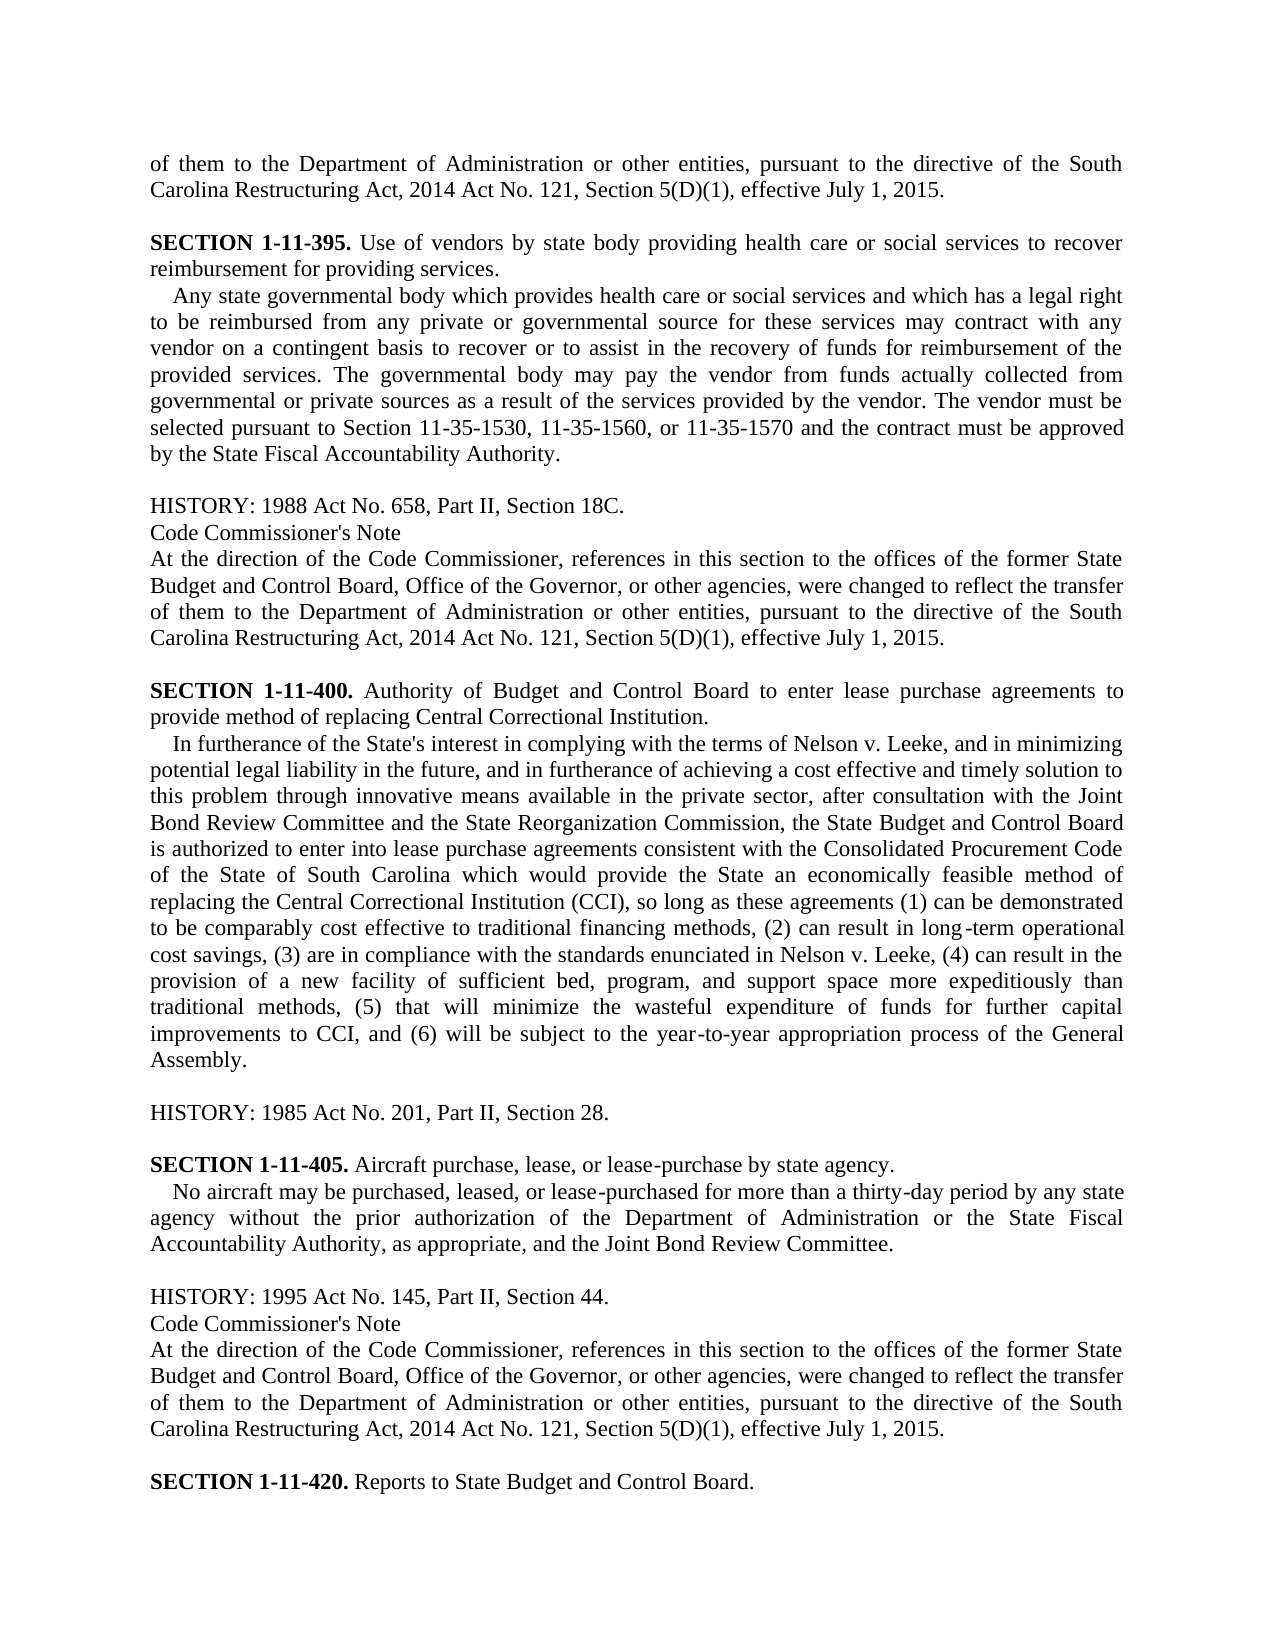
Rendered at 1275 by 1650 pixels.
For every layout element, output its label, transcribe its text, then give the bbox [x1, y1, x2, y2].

text No aircraft may be purchased, leased, or lease-purchased for more than a thirty-day period by any state agency without the prior authorization of the Department of Administration or the State Fiscal Accountability Authority, as appropriate, and the Joint Bond Review Committee. [150, 1178, 1125, 1257]
text Code Commissioner's Note [150, 1309, 1125, 1336]
text SECTION 1-11-395. Use of vendors by state body providing health care or social services to recover reimbursement for providing services. [150, 229, 1125, 282]
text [150, 150, 1125, 203]
text SECTION 1-11-405. Aircraft purchase, lease, or lease-purchase by state agency. [150, 1151, 1125, 1178]
text HISTORY: 1995 Act No. 145, Part II, Section 44. [150, 1283, 1125, 1309]
text Any state governmental body which provides health care or social services and which has a legal right to be reimbursed from any private or governmental source for these services may contract with any vendor on a contingent basis to recover or to assist in the recovery of funds for reimbursement of the provided services. The governmental body may pay the vendor from funds actually collected from governmental or private sources as a result of the services provided by the vendor. The vendor must be selected pursuant to Section 11-35-1530, 11-35-1560, or 11-35-1570 and the contract must be approved by the State Fiscal Accountability Authority. [150, 282, 1125, 466]
text HISTORY: 1985 Act No. 201, Part II, Section 28. [150, 1099, 1125, 1125]
text SECTION 1-11-420. Reports to State Budget and Control Board. [150, 1468, 1125, 1494]
text HISTORY: 1988 Act No. 658, Part II, Section 18C. [150, 493, 1125, 519]
text SECTION 1-11-400. Authority of Budget and Control Board to enter lease purchase agreements to provide method of replacing Central Correctional Institution. [150, 677, 1125, 730]
text Code Commissioner's Note [150, 519, 1125, 545]
text In furtherance of the State's interest in complying with the terms of Nelson v. Leeke, and in minimizing potential legal liability in the future, and in furtherance of achieving a cost effective and timely solution to this problem through innovative means available in the private sector, after consultation with the Joint Bond Review Committee and the State Reorganization Commission, the State Budget and Control Board is authorized to enter into lease purchase agreements consistent with the Consolidated Procurement Code of the State of South Carolina which would provide the State an economically feasible method of replacing the Central Correctional Institution (CCI), so long as these agreements (1) can be demonstrated to be comparably cost effective to traditional financing methods, (2) can result in long-term operational cost savings, (3) are in compliance with the standards enunciated in Nelson v. Leeke, (4) can result in the provision of a new facility of sufficient bed, program, and support space more expeditiously than traditional methods, (5) that will minimize the wasteful expenditure of funds for further capital improvements to CCI, and (6) will be subject to the year-to-year appropriation process of the General Assembly. [150, 730, 1125, 1072]
